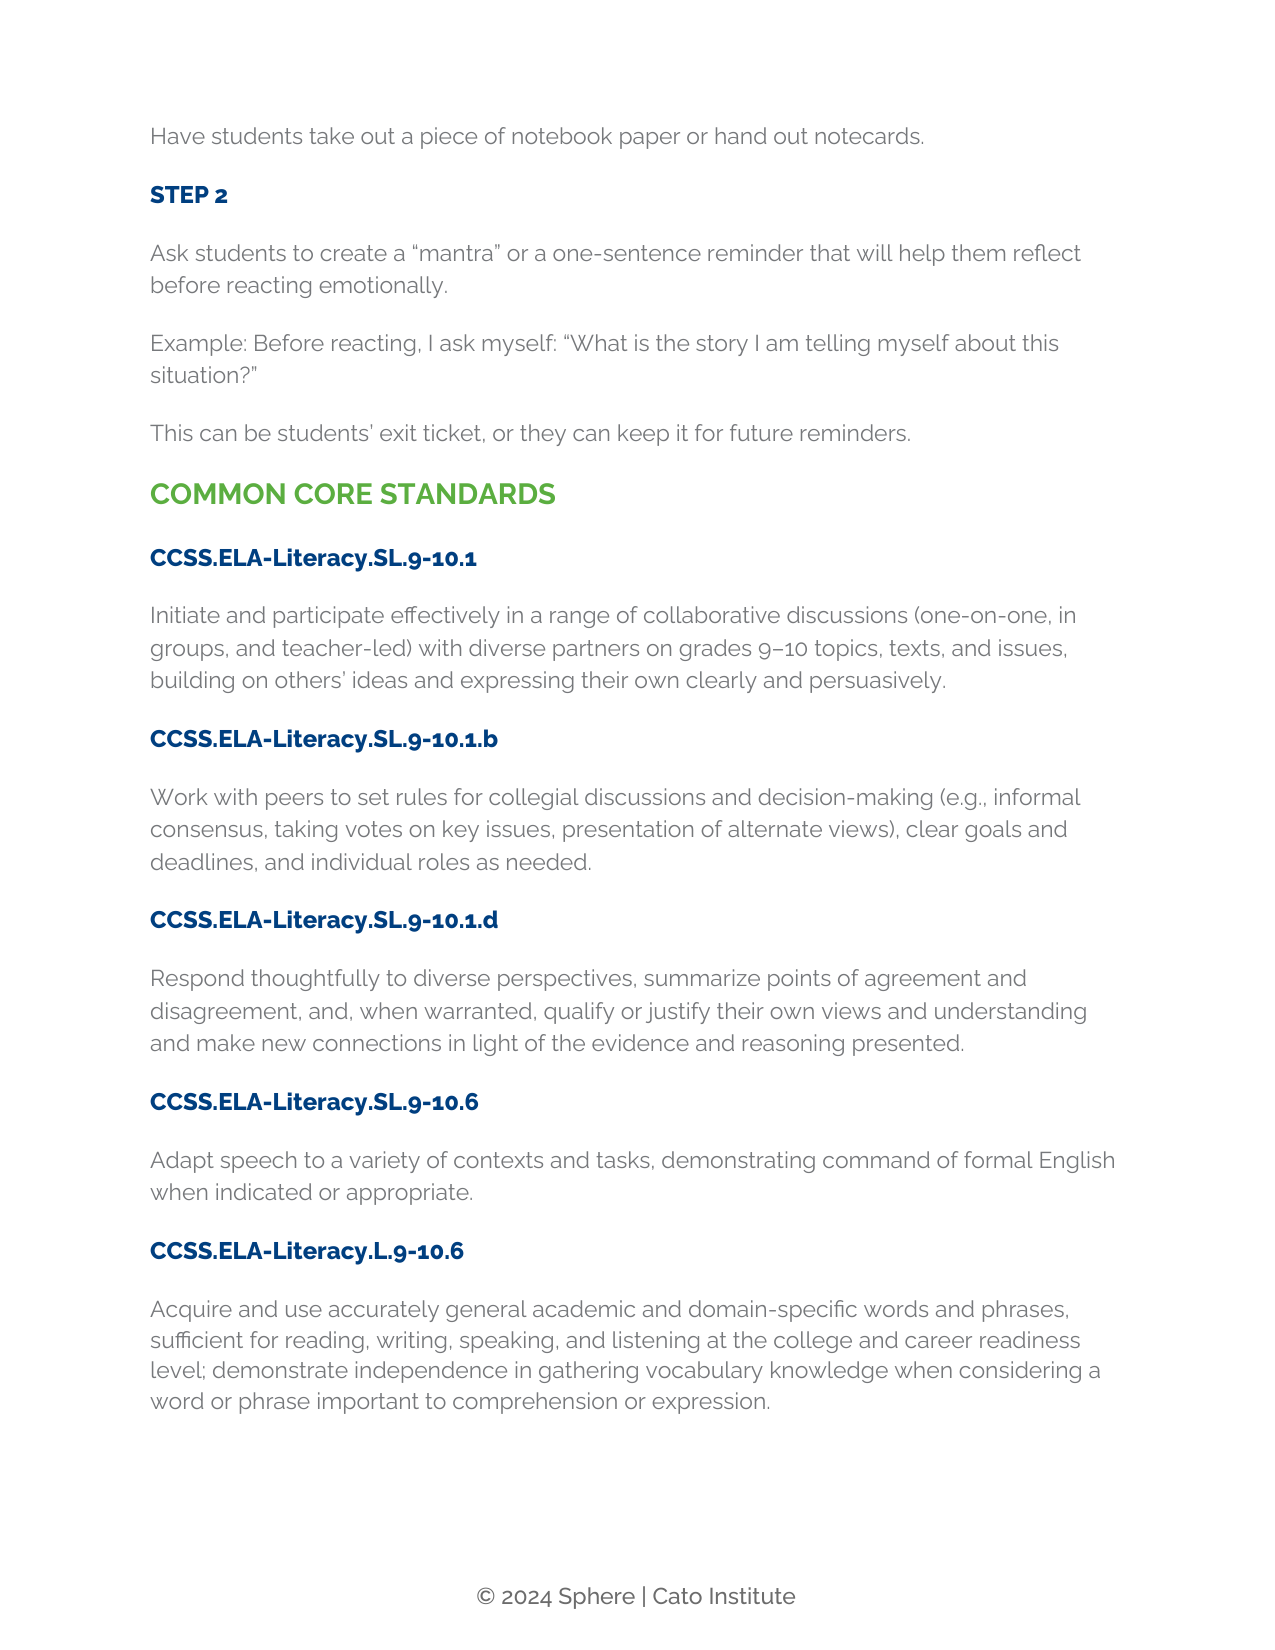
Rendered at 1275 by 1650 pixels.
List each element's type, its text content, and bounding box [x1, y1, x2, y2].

text Example: Before reacting, I ask myself: “What is the story I am telling myself about this situation?” [150, 329, 1125, 389]
text Adapt speech to a variety of contexts and tasks, demonstrating command of formal English when indicated or appropriate. [150, 1147, 1125, 1206]
text CCSS.ELA-Literacy.SL.9-10.6 [150, 1088, 1125, 1116]
text COMMON CORE STANDARDS [150, 477, 1125, 511]
text Have students take out a piece of notebook paper or hand out notecards. [150, 123, 1125, 150]
text Respond thoughtfully to diverse perspectives, summarize points of agreement and disagreement, and, when warranted, qualify or justify their own views and understanding and make new connections in light of the evidence and reasoning presented. [150, 965, 1125, 1057]
text CCSS.ELA-Literacy.L.9-10.6 [150, 1237, 1125, 1265]
text Ask students to create a “mantra” or a one-sentence reminder that will help them reflect before reacting emotionally. [150, 239, 1125, 299]
text CCSS.ELA-Literacy.SL.9-10.1.b [150, 725, 1125, 753]
text Acquire and use accurately general academic and domain-specific words and phrases, sufficient for reading, writing, speaking, and listening at the college and career readiness level; demonstrate independence in gathering vocabulary knowledge when considering a word or phrase important to comprehension or expression. [150, 1296, 1125, 1415]
text Work with peers to set rules for collegial discussions and decision-making (e.g., informal consensus, taking votes on key issues, presentation of alternate views), clear goals and deadlines, and individual roles as needed. [150, 784, 1125, 876]
text This can be students’ exit ticket, or they can keep it for future reminders. [150, 419, 1125, 446]
text CCSS.ELA-Literacy.SL.9-10.1 [150, 543, 1125, 572]
text STEP 2 [150, 181, 1125, 209]
text CCSS.ELA-Literacy.SL.9-10.1.d [150, 906, 1125, 934]
text Initiate and participate effectively in a range of collaborative discussions (one-on-one, in groups, and teacher-led) with diverse partners on grades 9–10 topics, texts, and issues, building on others’ ideas and expressing their own clearly and persuasively. [150, 602, 1125, 694]
